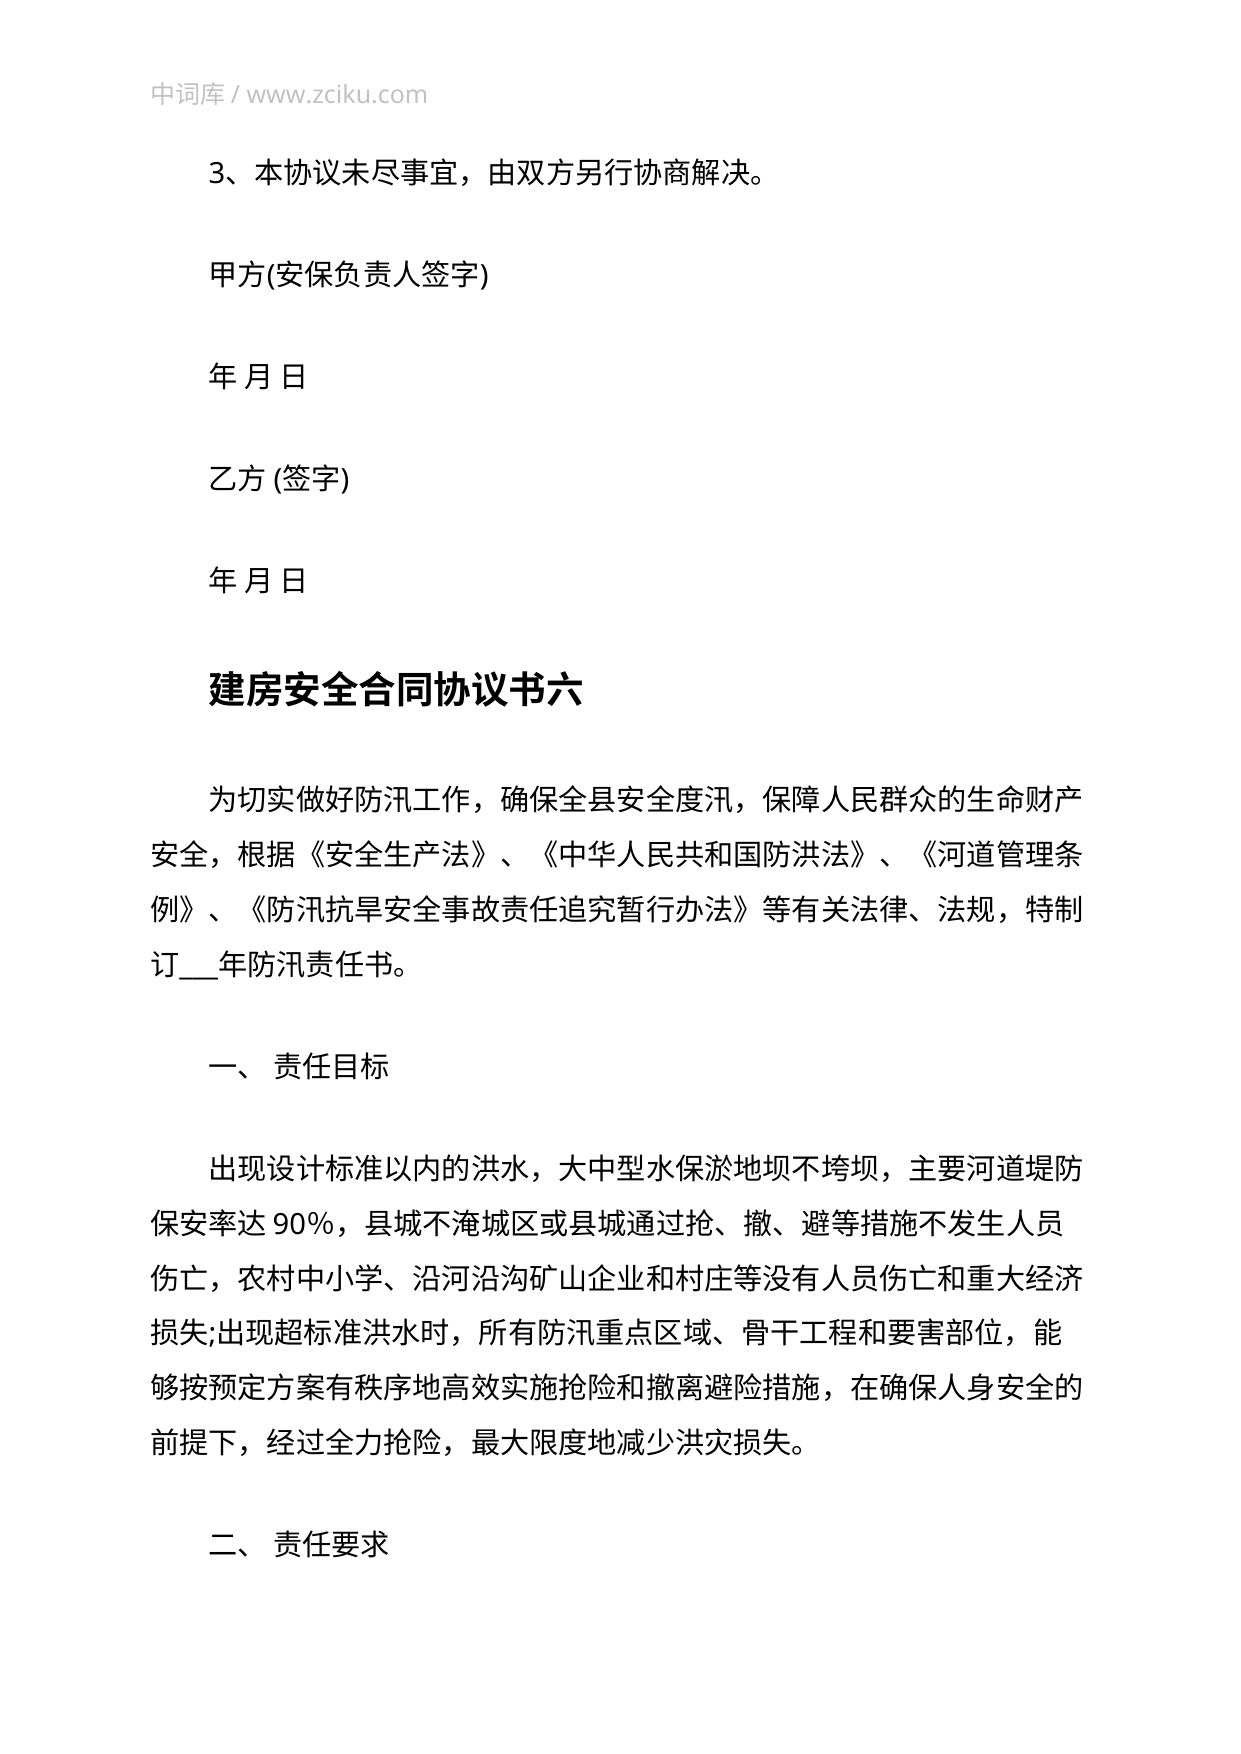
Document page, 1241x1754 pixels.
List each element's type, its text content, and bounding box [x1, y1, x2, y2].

text 年 月 日 [150, 354, 1090, 396]
text 年 月 日 [150, 558, 1090, 600]
text 3、本协议未尽事宜，由双方另行协商解决。 [150, 150, 1090, 192]
text 建房安全合同协议书六 [150, 659, 1090, 714]
text 二、 责任要求 [150, 1522, 1090, 1564]
text 出现设计标准以内的洪水，大中型水保淤地坝不垮坝，主要河道堤防保安率达90％，县城不淹城区或县城通过抢、撤、避等措施不发生人员伤亡，农村中小学、沿河沿沟矿山企业和村庄等没有人员伤亡和重大经济损失;出现超标准洪水时，所有防汛重点区域、骨干工程和要害部位，能够按预定方案有秩序地高效实施抢险和撤离避险措施，在确保人身安全的前提下，经过全力抢险，最大限度地减少洪灾损失。 [150, 1145, 1090, 1462]
text 甲方(安保负责人签字) [150, 252, 1090, 294]
text 为切实做好防汛工作，确保全县安全度汛，保障人民群众的生命财产安全，根据《安全生产法》、《中华人民共和国防洪法》、《河道管理条例》、《防汛抗旱安全事故责任追究暂行办法》等有关法律、法规，特制订___年防汛责任书。 [150, 777, 1090, 984]
text 乙方 (签字) [150, 456, 1090, 498]
text 一、 责任目标 [150, 1043, 1090, 1086]
